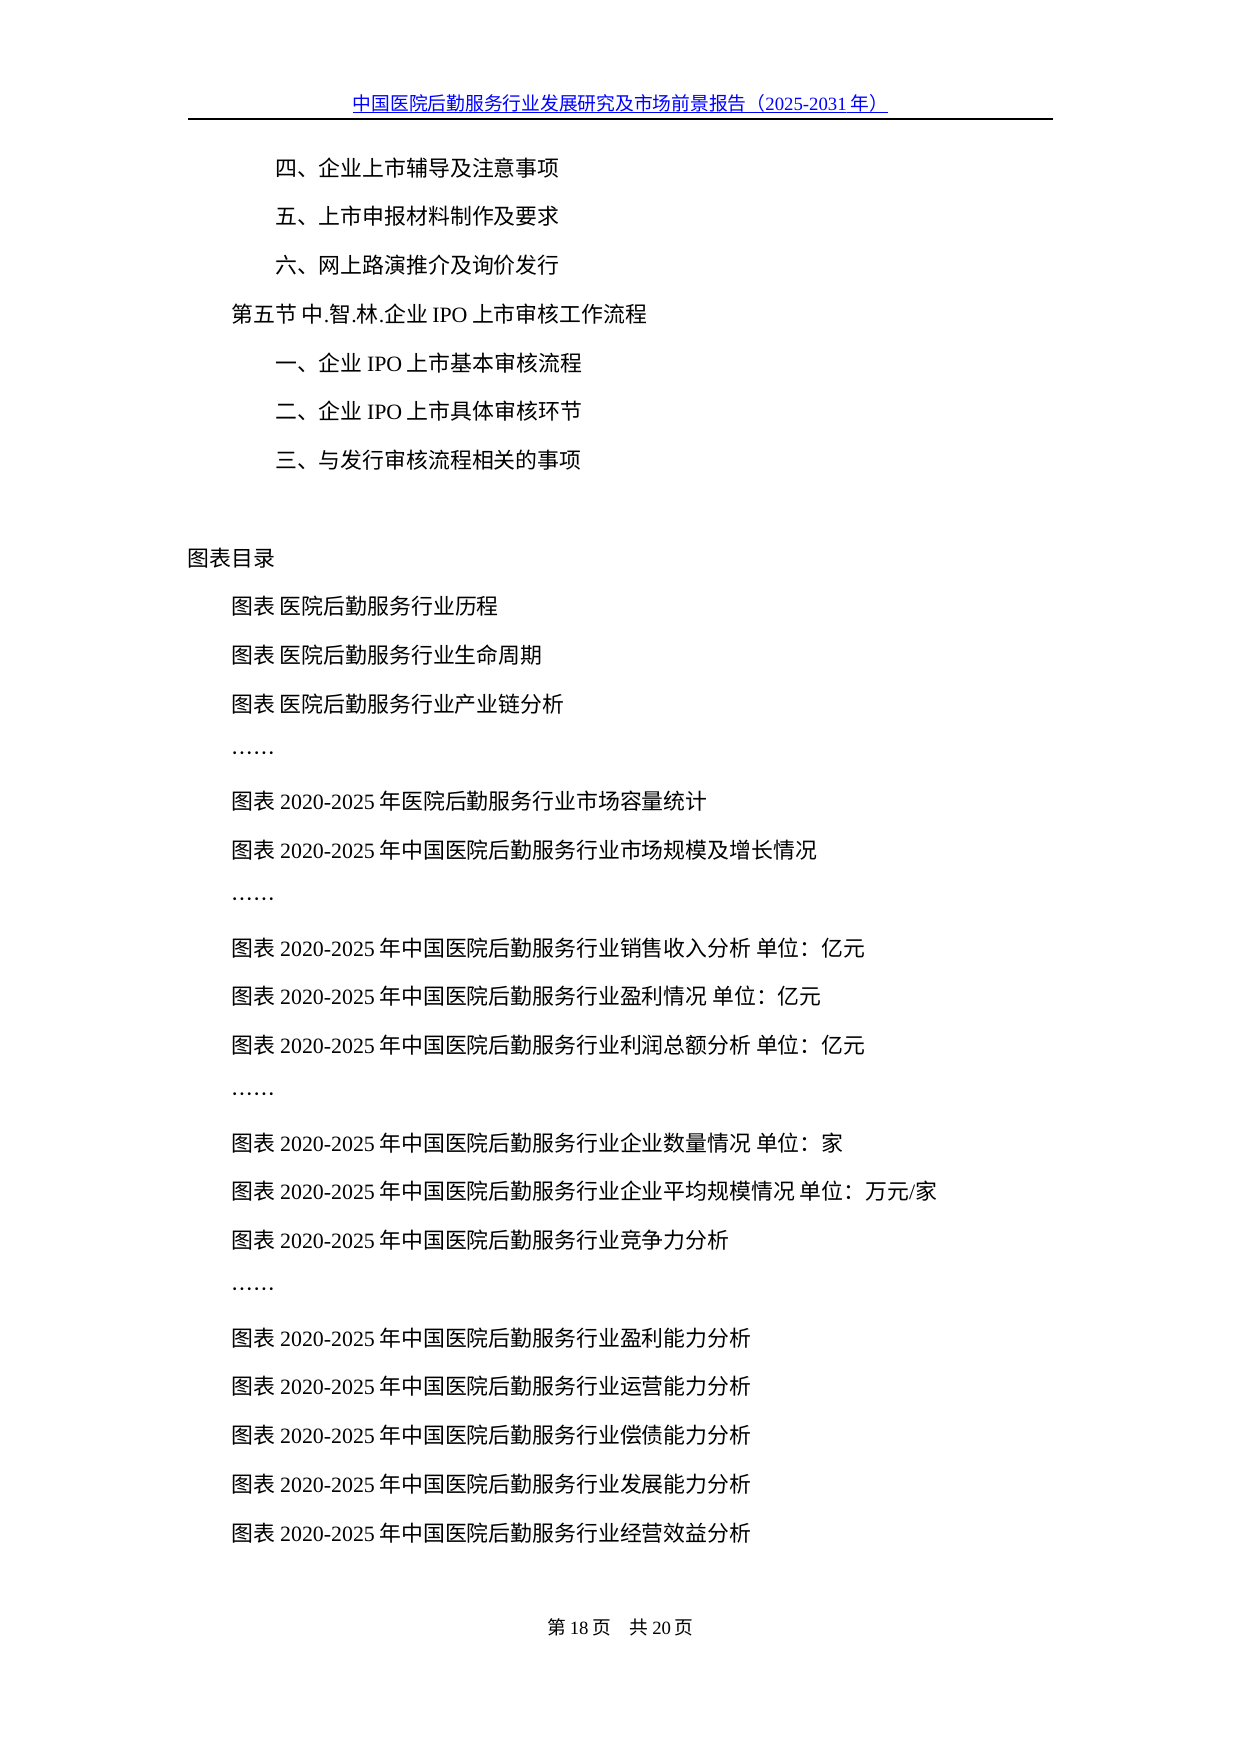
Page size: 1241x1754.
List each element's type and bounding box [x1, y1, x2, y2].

text [187, 150, 1053, 1548]
